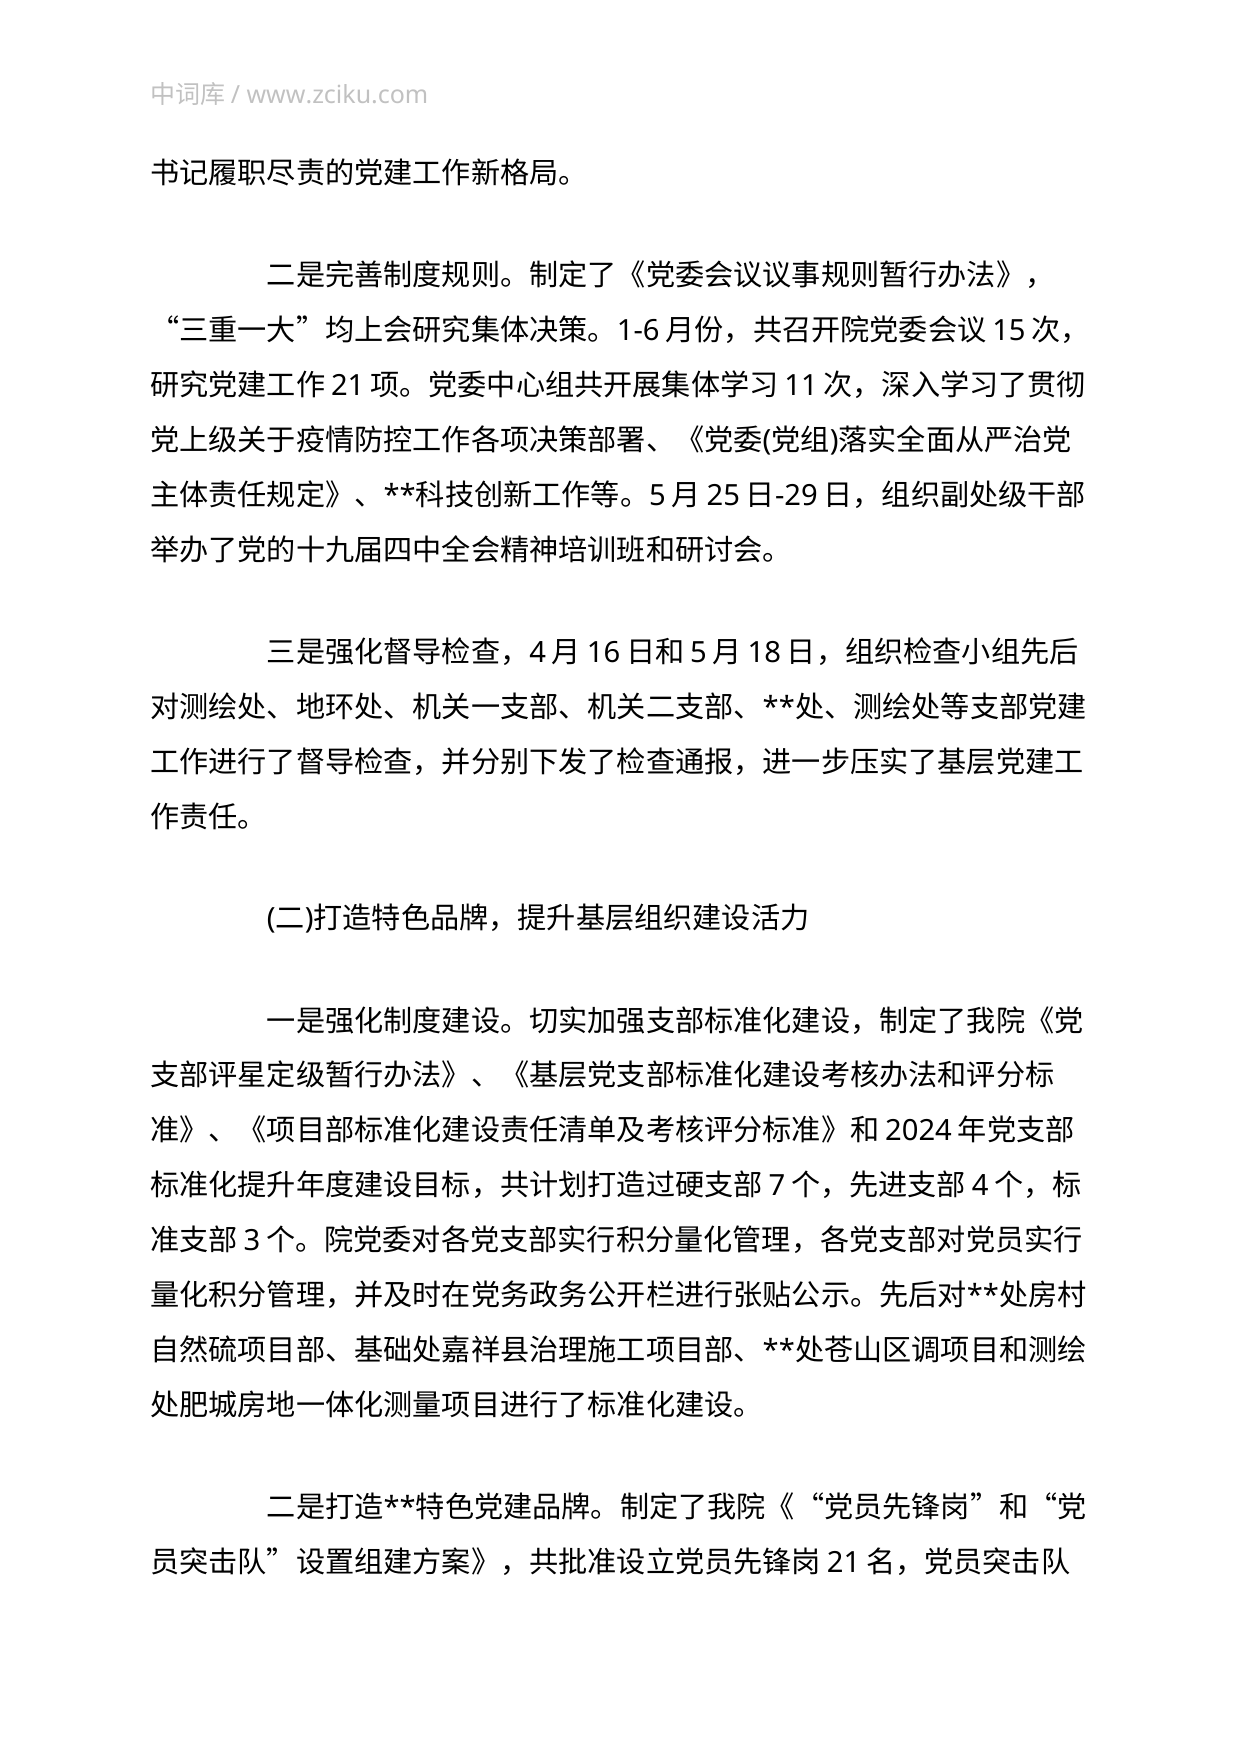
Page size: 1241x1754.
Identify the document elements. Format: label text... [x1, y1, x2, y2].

text (二)打造特色品牌，提升基层组织建设活力 [150, 895, 1090, 937]
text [150, 150, 1090, 192]
text 三是强化督导检查，4月16日和5月18日，组织检查小组先后对测绘处、地环处、机关一支部、机关二支部、**处、测绘处等支部党建工作进行了督导检查，并分别下发了检查通报，进一步压实了基层党建工作责任。 [150, 628, 1090, 836]
text 二是完善制度规则。制定了《党委会议议事规则暂行办法》，“三重一大”均上会研究集体决策。1-6月份，共召开院党委会议15次，研究党建工作21项。党委中心组共开展集体学习11次，深入学习了贯彻党上级关于疫情防控工作各项决策部署、《党委(党组)落实全面从严治党主体责任规定》、**科技创新工作等。5月25日-29日，组织副处级干部举办了党的十九届四中全会精神培训班和研讨会。 [150, 252, 1090, 569]
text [150, 1484, 1090, 1581]
text 一是强化制度建设。切实加强支部标准化建设，制定了我院《党支部评星定级暂行办法》、《基层党支部标准化建设考核办法和评分标准》、《项目部标准化建设责任清单及考核评分标准》和2024年党支部标准化提升年度建设目标，共计划打造过硬支部7个，先进支部4个，标准支部3个。院党委对各党支部实行积分量化管理，各党支部对党员实行量化积分管理，并及时在党务政务公开栏进行张贴公示。先后对**处房村自然硫项目部、基础处嘉祥县治理施工项目部、**处苍山区调项目和测绘处肥城房地一体化测量项目进行了标准化建设。 [150, 997, 1090, 1424]
